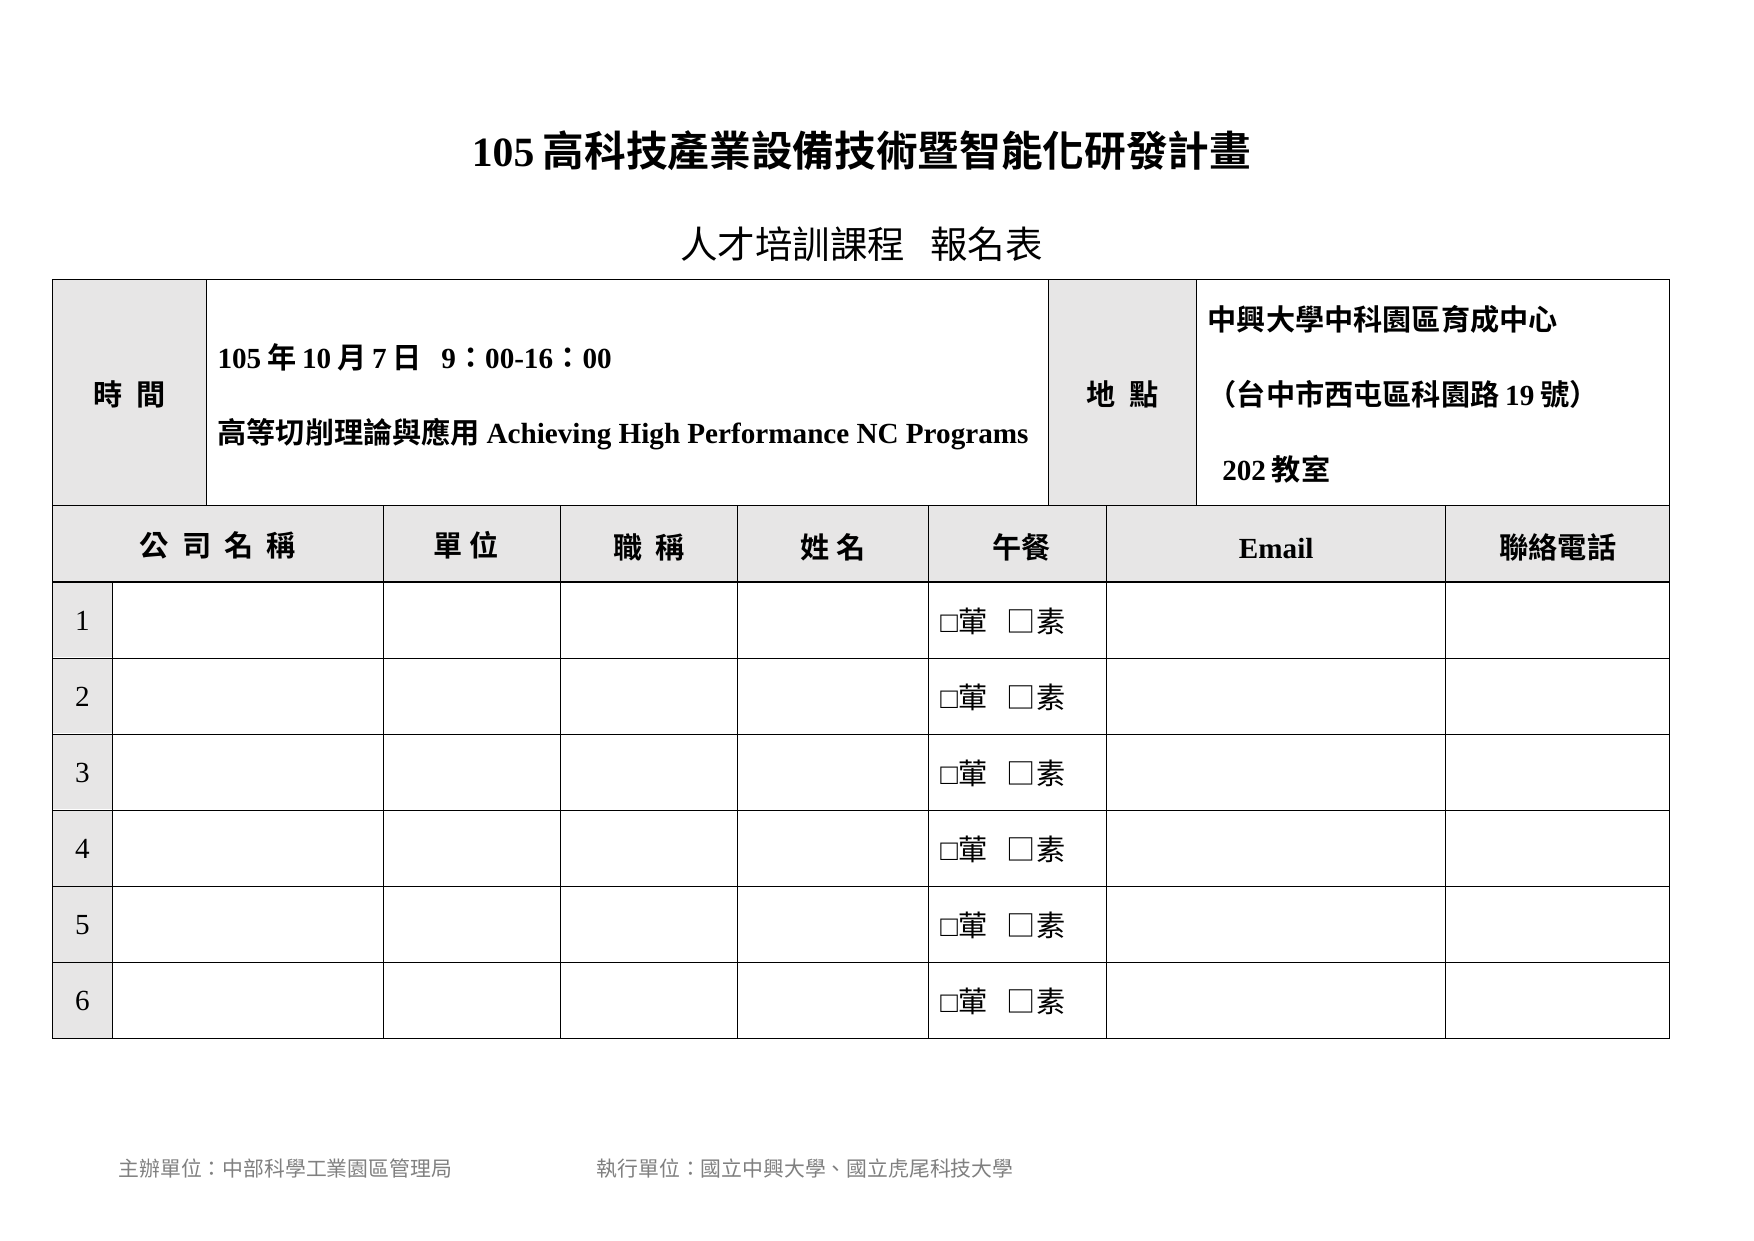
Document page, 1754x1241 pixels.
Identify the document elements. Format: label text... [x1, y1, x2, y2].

table_cell [113, 583, 383, 657]
table_cell □葷 □素 [929, 963, 1106, 1038]
text 105高科技產業設備技術暨智能化研發計畫 [118, 111, 1604, 186]
table_cell [1446, 811, 1669, 886]
table_cell Email [1107, 506, 1445, 581]
table_cell [738, 659, 928, 733]
table_cell [1107, 811, 1445, 886]
table_header 105年10月7日 9：00-16：00 高等切削理論與應用 Achieving High Performance NC Programs [207, 280, 1048, 505]
table_cell [1107, 887, 1445, 962]
table_cell [113, 963, 383, 1038]
table_cell [113, 887, 383, 962]
table_cell [1446, 583, 1669, 657]
table_cell [561, 963, 737, 1038]
table_cell 5 [53, 887, 112, 962]
table_header 時 間 [53, 280, 206, 505]
table_cell [384, 811, 560, 886]
table_cell [561, 583, 737, 657]
table_cell [1446, 963, 1669, 1038]
text 人才培訓課程 報名表 [118, 204, 1604, 279]
table_cell 2 [53, 659, 112, 733]
table_header 中興大學中科園區育成中心 （台中市西屯區科園路19號） 202教室 [1197, 280, 1669, 505]
table_cell [738, 811, 928, 886]
table_cell [384, 887, 560, 962]
table_cell 姓 名 [738, 506, 928, 581]
table_cell [113, 735, 383, 809]
table_cell [561, 659, 737, 733]
table_cell □葷 □素 [929, 735, 1106, 809]
table_cell [561, 811, 737, 886]
table_cell □葷 □素 [929, 811, 1106, 886]
table_cell [1107, 583, 1445, 657]
table_cell 聯絡電話 [1446, 506, 1669, 581]
table_cell 公 司 名 稱 [53, 506, 383, 581]
table_cell [1446, 735, 1669, 809]
table_cell [113, 811, 383, 886]
table_cell [561, 887, 737, 962]
table_cell 單 位 [384, 506, 560, 581]
table_cell [1446, 659, 1669, 733]
table_cell 午餐 [929, 506, 1106, 581]
table_cell 1 [53, 583, 112, 657]
table_cell [384, 659, 560, 733]
table_cell [384, 963, 560, 1038]
table_cell [384, 735, 560, 809]
table_cell [113, 659, 383, 733]
table_cell 職 稱 [561, 506, 737, 581]
table_header 地 點 [1049, 280, 1196, 505]
table_cell [738, 963, 928, 1038]
table_cell [1446, 887, 1669, 962]
table_cell [738, 887, 928, 962]
table_cell 6 [53, 963, 112, 1038]
table_cell [738, 735, 928, 809]
table_cell [1107, 659, 1445, 733]
table_cell 4 [53, 811, 112, 886]
table_cell □葷 □素 [929, 887, 1106, 962]
table_cell □葷 □素 [929, 659, 1106, 733]
table_cell 3 [53, 735, 112, 809]
table_cell [561, 735, 737, 809]
table_cell [738, 583, 928, 657]
table_cell [1107, 963, 1445, 1038]
table_cell [384, 583, 560, 657]
table_cell [1107, 735, 1445, 809]
table_cell □葷 □素 [929, 583, 1106, 657]
